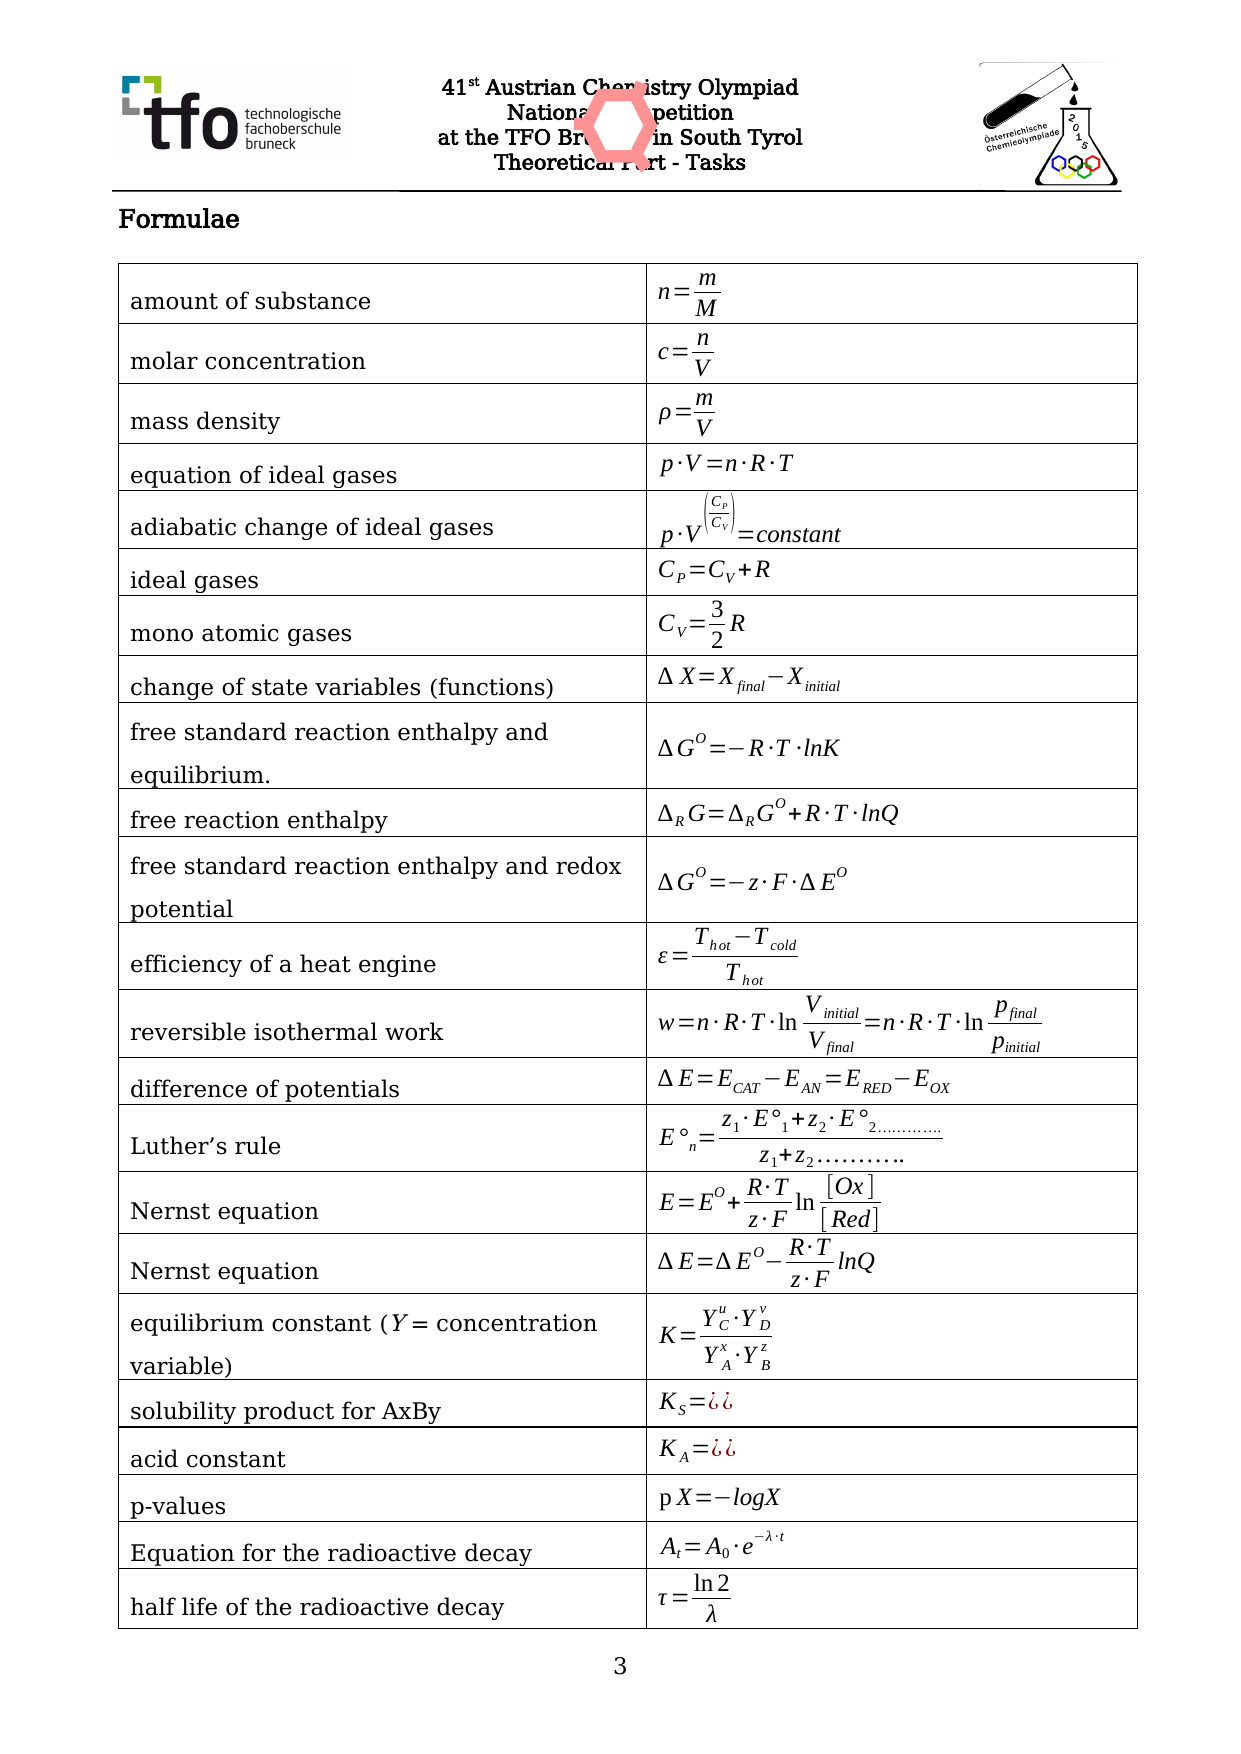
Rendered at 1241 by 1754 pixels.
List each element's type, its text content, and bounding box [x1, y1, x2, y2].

table_cell [647, 837, 1137, 922]
table_cell equation of ideal gases [119, 444, 646, 490]
table_cell Luther’s rule [119, 1105, 646, 1171]
table_cell acid constant [119, 1428, 646, 1474]
table_cell molar concentration [119, 324, 646, 383]
table_cell [647, 1234, 1137, 1293]
table_cell change of state variables (functions) [119, 656, 646, 702]
subtitle Formulae [118, 203, 1122, 233]
table_cell reversible isothermal work [119, 990, 646, 1057]
table_cell free standard reaction enthalpy and equilibrium. [119, 703, 646, 788]
table_cell efficiency of a heat engine [119, 923, 646, 989]
table_cell [647, 1294, 1137, 1379]
table_cell [647, 324, 1137, 383]
table_cell [647, 549, 1137, 595]
table_cell Nernst equation [119, 1172, 646, 1233]
table_cell [647, 1475, 1137, 1521]
table_header [647, 264, 1137, 323]
table_cell solubility product for AxBy [119, 1380, 646, 1426]
table_cell [647, 444, 1137, 490]
table_cell half life of the radioactive decay [119, 1569, 646, 1628]
picture [113, 64, 351, 160]
table_cell free standard reaction enthalpy and redox potential [119, 837, 646, 922]
table_cell [647, 384, 1137, 443]
table_cell [647, 1522, 1137, 1568]
table_cell difference of potentials [119, 1058, 646, 1104]
table_cell ideal gases [119, 549, 646, 595]
table_cell [647, 656, 1137, 702]
table_cell mono atomic gases [119, 596, 646, 655]
table_cell [647, 990, 1137, 1057]
table_cell Nernst equation [119, 1234, 646, 1293]
picture [978, 62, 1120, 185]
table_cell [647, 1105, 1137, 1171]
table_cell [647, 1058, 1137, 1104]
table_cell mass density [119, 384, 646, 443]
table_cell [647, 789, 1137, 836]
table_cell [647, 596, 1137, 655]
table_header amount of substance [119, 264, 646, 323]
table_cell free reaction enthalpy [119, 789, 646, 836]
table_cell Equation for the radioactive decay [119, 1522, 646, 1568]
table_cell p-values [119, 1475, 646, 1521]
table_cell [647, 1380, 1137, 1426]
table_cell [647, 923, 1137, 989]
table_cell [647, 703, 1137, 788]
table_cell [647, 1172, 1137, 1233]
table_cell [647, 491, 1137, 547]
table_cell adiabatic change of ideal gases [119, 491, 646, 547]
table_cell [647, 1569, 1137, 1628]
table_cell equilibrium constant (Y = concentration variable) [119, 1294, 646, 1379]
table_cell [647, 1428, 1137, 1474]
